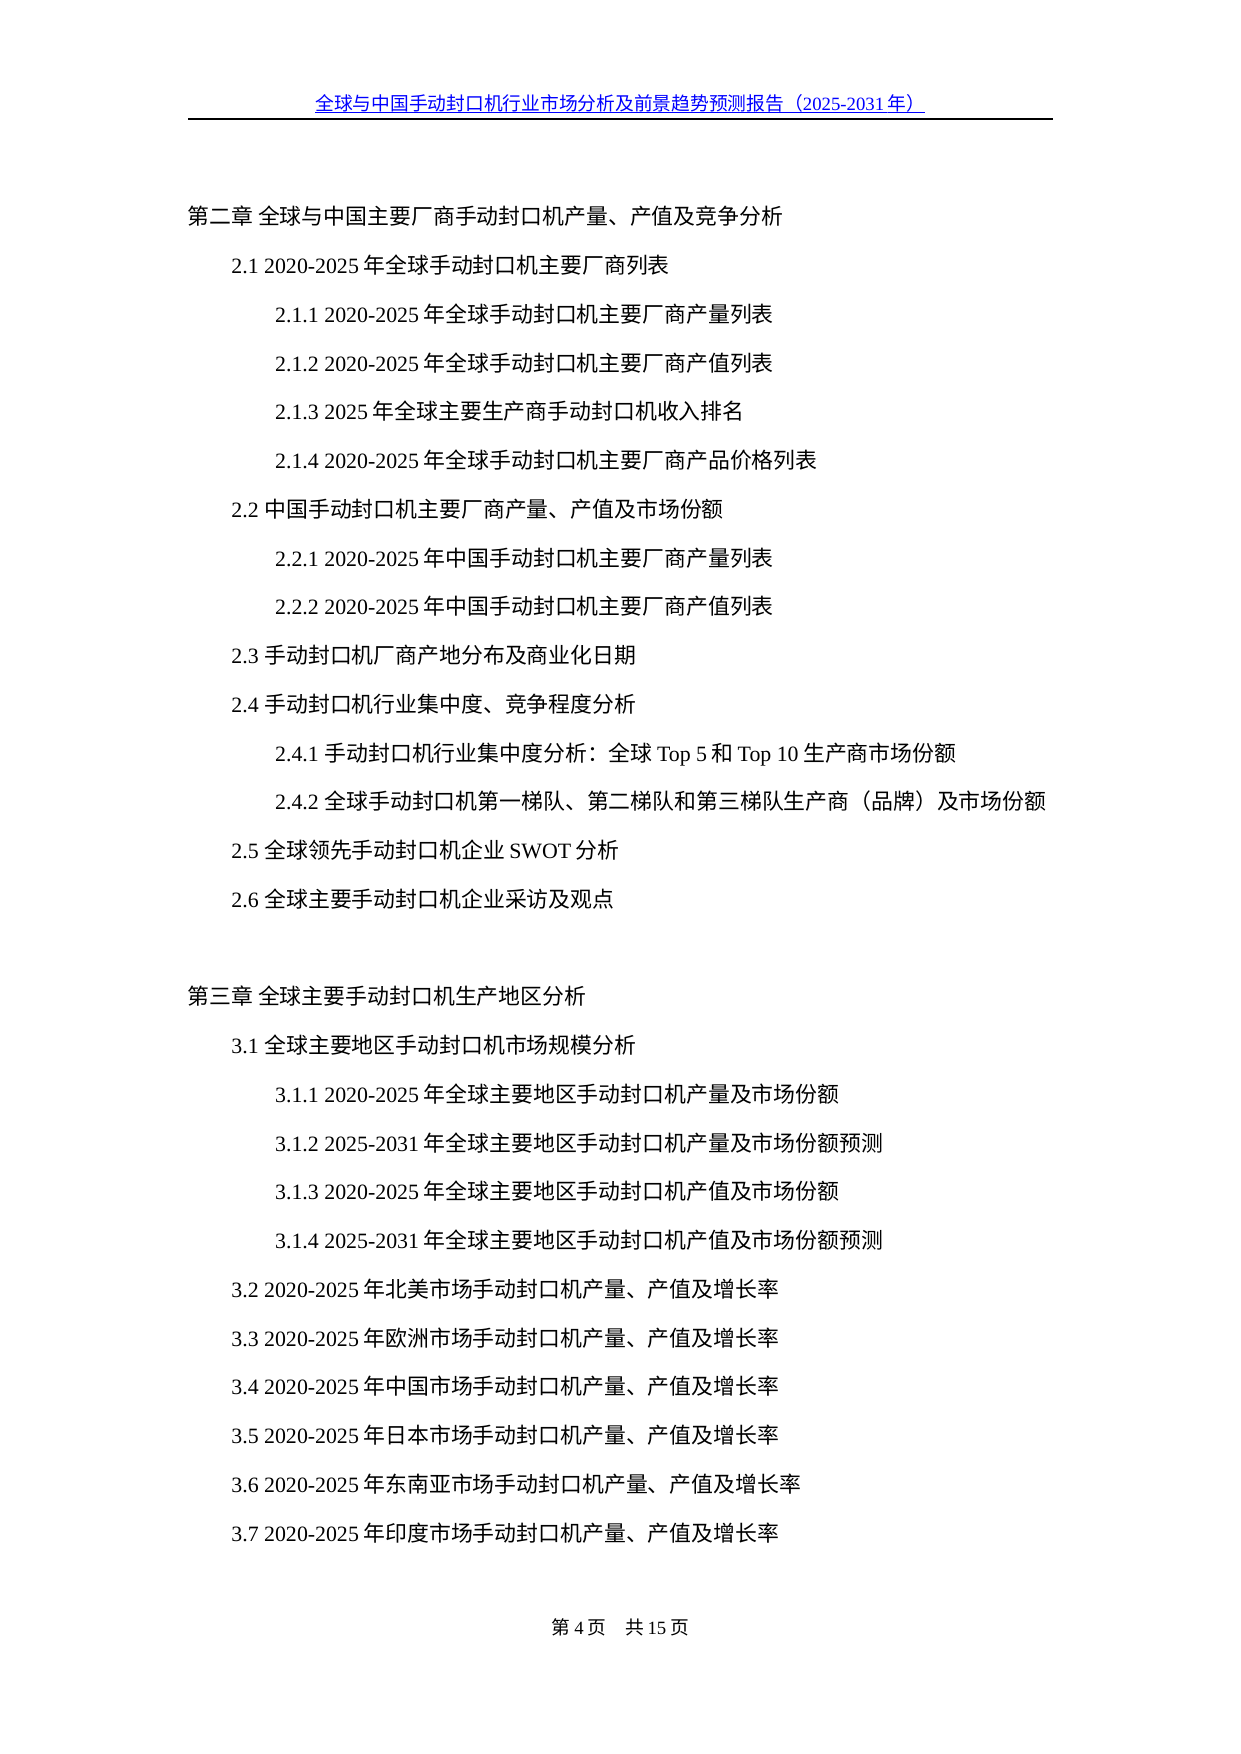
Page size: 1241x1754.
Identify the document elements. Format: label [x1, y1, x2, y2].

text [187, 150, 1053, 1548]
